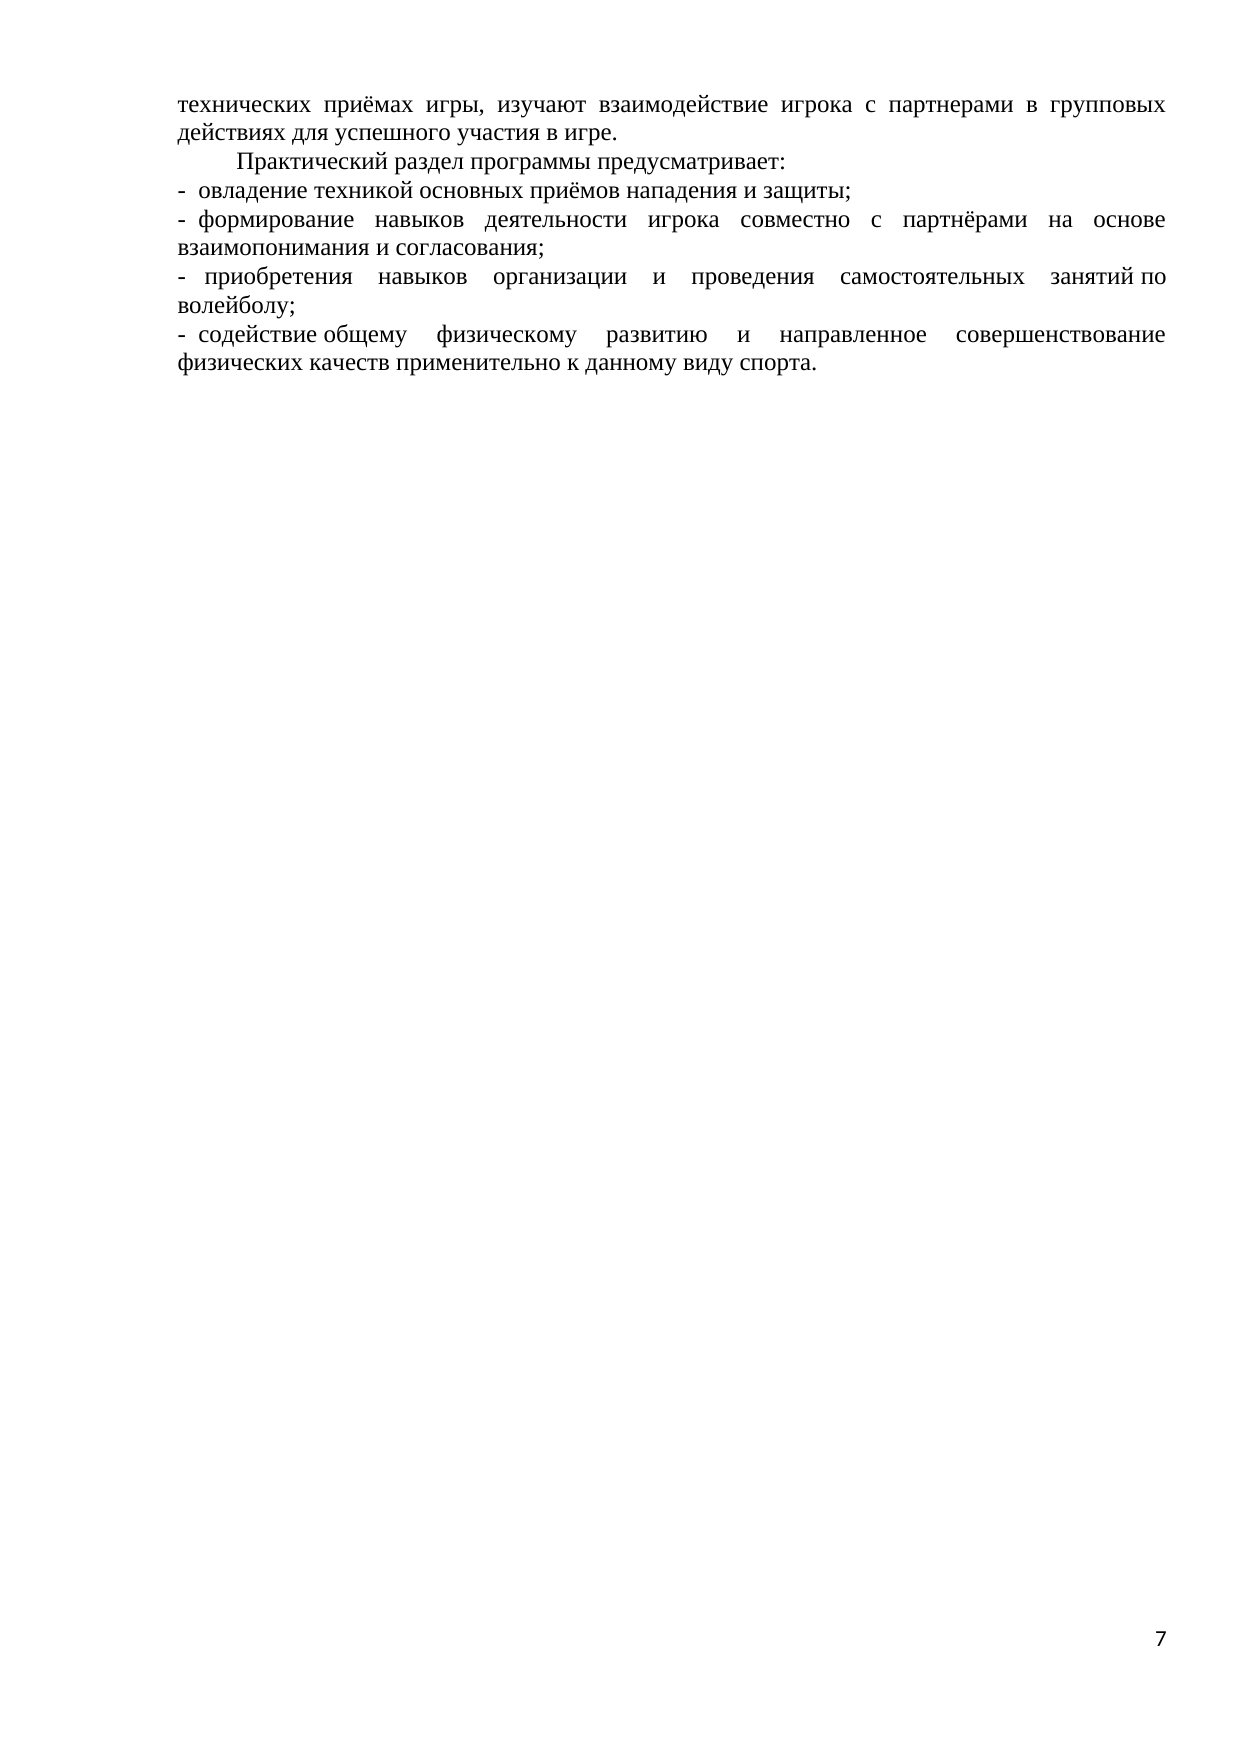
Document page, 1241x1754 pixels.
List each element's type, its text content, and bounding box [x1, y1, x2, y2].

text - овладение техникой основных приёмов нападения и защиты; [177, 175, 1167, 204]
text - формирование навыков деятельности игрока совместно с партнёрами на основе взаимопонимания и согласования; [177, 204, 1167, 261]
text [177, 89, 1167, 146]
text - содействие общему физическому развитию и направленное совершенствование физических качеств применительно к данному виду спорта. [177, 319, 1167, 376]
text - приобретения навыков организации и проведения самостоятельных занятий по волейболу; [177, 261, 1167, 319]
text Практический раздел программы предусматривает: [177, 146, 1167, 175]
